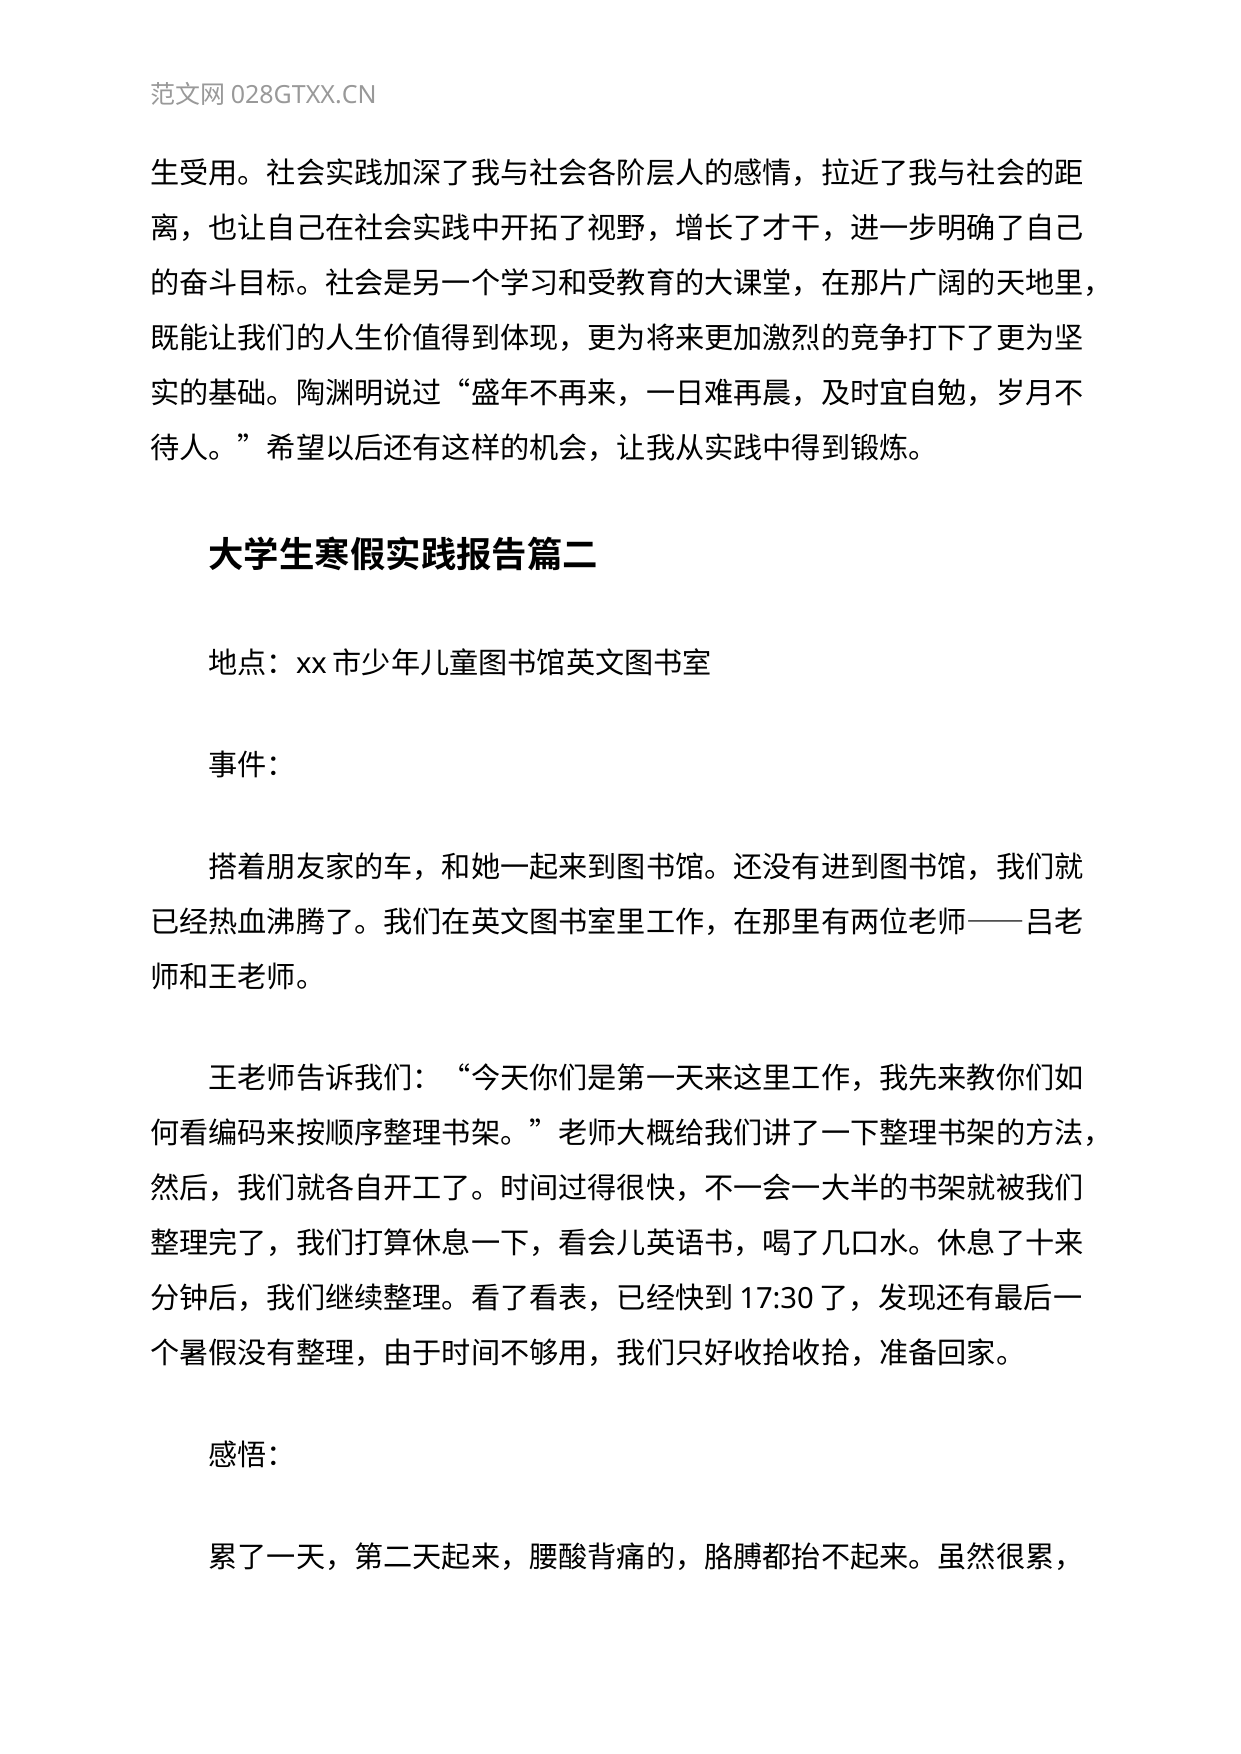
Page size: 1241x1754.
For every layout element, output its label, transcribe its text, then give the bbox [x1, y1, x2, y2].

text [150, 1533, 1090, 1575]
text 事件： [150, 742, 1090, 784]
text 地点：xx市少年儿童图书馆英文图书室 [150, 640, 1090, 682]
text 大学生寒假实践报告篇二 [150, 526, 1090, 577]
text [150, 150, 1090, 467]
text 搭着朋友家的车，和她一起来到图书馆。还没有进到图书馆，我们就已经热血沸腾了。我们在英文图书室里工作，在那里有两位老师——吕老师和王老师。 [150, 843, 1090, 996]
text 感悟： [150, 1431, 1090, 1474]
text 王老师告诉我们：“今天你们是第一天来这里工作，我先来教你们如何看编码来按顺序整理书架。”老师大概给我们讲了一下整理书架的方法，然后，我们就各自开工了。时间过得很快，不一会一大半的书架就被我们整理完了，我们打算休息一下，看会儿英语书，喝了几口水。休息了十来分钟后，我们继续整理。看了看表，已经快到17:30了，发现还有最后一个暑假没有整理，由于时间不够用，我们只好收拾收拾，准备回家。 [150, 1055, 1090, 1372]
